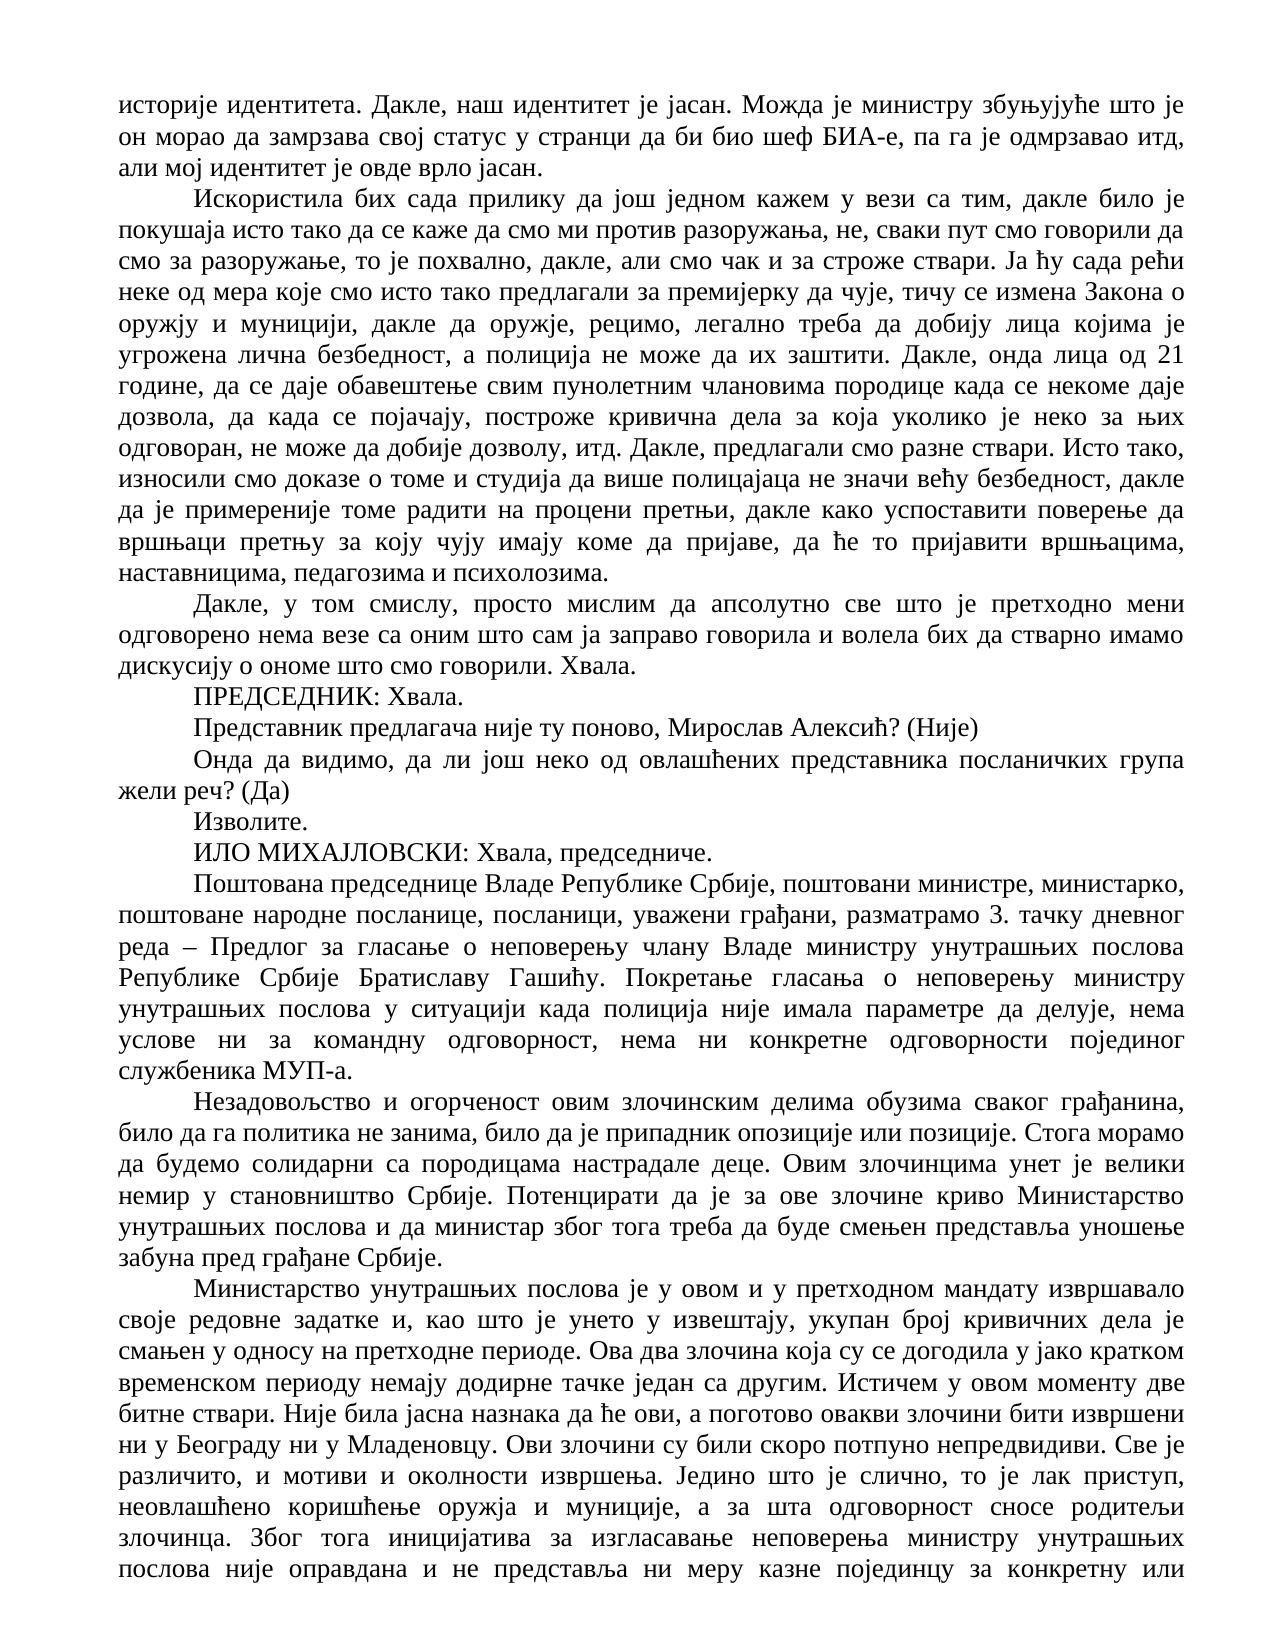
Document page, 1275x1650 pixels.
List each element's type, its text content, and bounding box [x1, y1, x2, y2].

text ИЛО МИХАЈЛОВСКИ: Хвала, председниче. [118, 836, 1186, 867]
text Поштована председнице Владе Републике Србије, поштовани министре, министарко, поштоване народне посланице, посланици, уважени грађани, разматрамо 3. тачку дневног реда – Предлог за гласање о неповерењу члану Владе министру унутрашњих послова Републике Србије Братиславу Гашићу. Покретање гласања о неповерењу министру унутрашњих послова у ситуацији када полиција није имала параметре да делује, нема услове ни за командну одговорност, нема ни конкретне одговорности појединог службеника МУП-а. [118, 867, 1186, 1085]
text Представник предлагача није ту поново, Мирослав Алексић? (Није) [118, 712, 1186, 743]
text Дакле, у том смислу, просто мислим да апсолутно све што је претходно мени одговорено нема везе са оним што сам ја заправо говорила и волела бих да стварно имамо дискусију о ономе што смо говорили. Хвала. [118, 587, 1186, 680]
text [118, 89, 1186, 182]
text Искористила бих сада прилику да још једном кажем у вези са тим, дакле било је покушаја исто тако да се каже да смо ми против разоружања, не, сваки пут смо говорили да смо за разоружање, то је похвално, дакле, али смо чак и за строже ствари. Ја ћу сада рећи неке од мера које смо исто тако предлагали за премијерку да чује, тичу се измена Закона о оружју и муницији, дакле да оружје, рецимо, легално треба да добију лица којима је угрожена лична безбедност, а полиција не може да их заштити. Дакле, онда лица од 21 године, да се даје обавештење свим пунолетним члановима породице када се некоме даје дозвола, да када се појачају, построже кривична дела за која уколико је неко за њих одговоран, не може да добије дозволу, итд. Дакле, предлагали смо разне ствари. Исто тако, износили смо доказе о томе и студија да више полицајаца не значи већу безбедност, дакле да је примереније томе радити на процени претњи, дакле како успоставити поверење да вршњаци претњу за коју чују имају коме да пријаве, да ће то пријавити вршњацима, наставницима, педагозима и психолозима. [118, 182, 1186, 587]
text Незадовољство и огорченост овим злочинским делима обузима сваког грађанина, било да га политика не занима, било да је припадник опозиције или позиције. Стога морамо да будемо солидарни са породицама настрадале деце. Овим злочинцима унет је велики немир у становништво Србије. Потенцирати да је за ове злочине криво Министарство унутрашњих послова и да министар због тога треба да буде смењен представља уношење забуна пред грађане Србије. [118, 1085, 1186, 1272]
text ПРЕДСЕДНИК: Хвала. [118, 680, 1186, 712]
text Изволите. [118, 805, 1186, 836]
text Онда да видимо, да ли још неко од овлашћених представника посланичких група жели реч? (Да) [118, 743, 1186, 805]
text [118, 1272, 1186, 1584]
